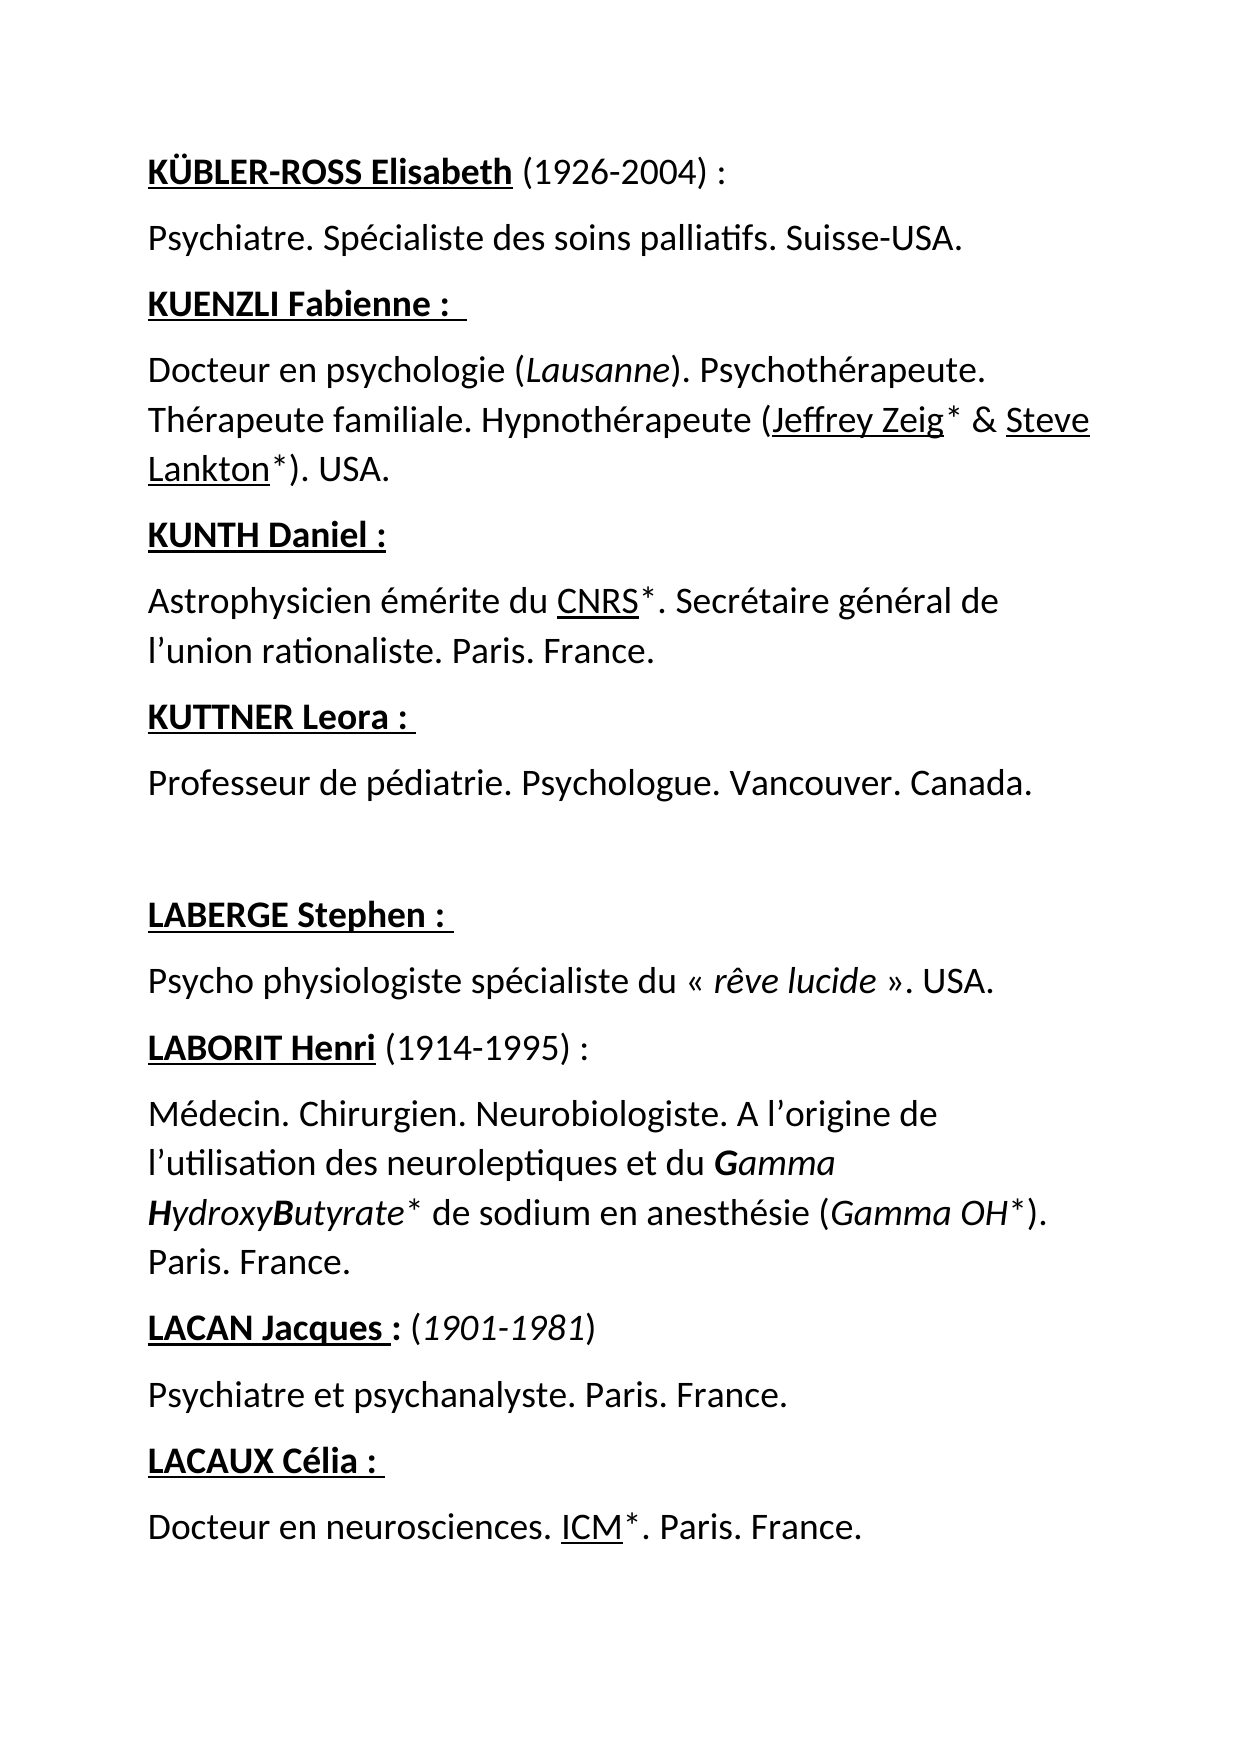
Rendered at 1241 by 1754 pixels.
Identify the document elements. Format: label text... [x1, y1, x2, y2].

text Professeur de pédiatrie. Psychologue. Vancouver. Canada. [148, 759, 1093, 805]
text LACAUX Célia : [148, 1437, 1093, 1482]
text LACAN Jacques : (1901-1981) [148, 1304, 1093, 1350]
text Astrophysicien émérite du CNRS*. Secrétaire général de l’union rationaliste. Paris. France. [148, 577, 1093, 673]
text Docteur en psychologie (Lausanne). Psychothérapeute. Thérapeute familiale. Hypnothérapeute (Jeffrey Zeig* & Steve Lankton*). USA. [148, 346, 1093, 491]
text KUTTNER Leora : [148, 693, 1093, 739]
text Psychiatre et psychanalyste. Paris. France. [148, 1371, 1093, 1416]
text KUENZLI Fabienne : [148, 280, 1093, 326]
text Psycho physiologiste spécialiste du « rêve lucide ». USA. [148, 957, 1093, 1003]
text Docteur en neurosciences. ICM*. Paris. France. [148, 1503, 1093, 1549]
text Médecin. Chirurgien. Neurobiologiste. A l’origine de l’utilisation des neuroleptiques et du Gamma HydroxyButyrate* de sodium en anesthésie (Gamma OH*). Paris. France. [148, 1090, 1093, 1284]
text KUNTH Daniel : [148, 511, 1093, 557]
text LABERGE Stephen : [148, 891, 1093, 937]
text KÜBLER-ROSS Elisabeth (1926-2004) : [148, 148, 1093, 193]
text Psychiatre. Spécialiste des soins palliatifs. Suisse-USA. [148, 214, 1093, 259]
text LABORIT Henri (1914-1995) : [148, 1024, 1093, 1069]
